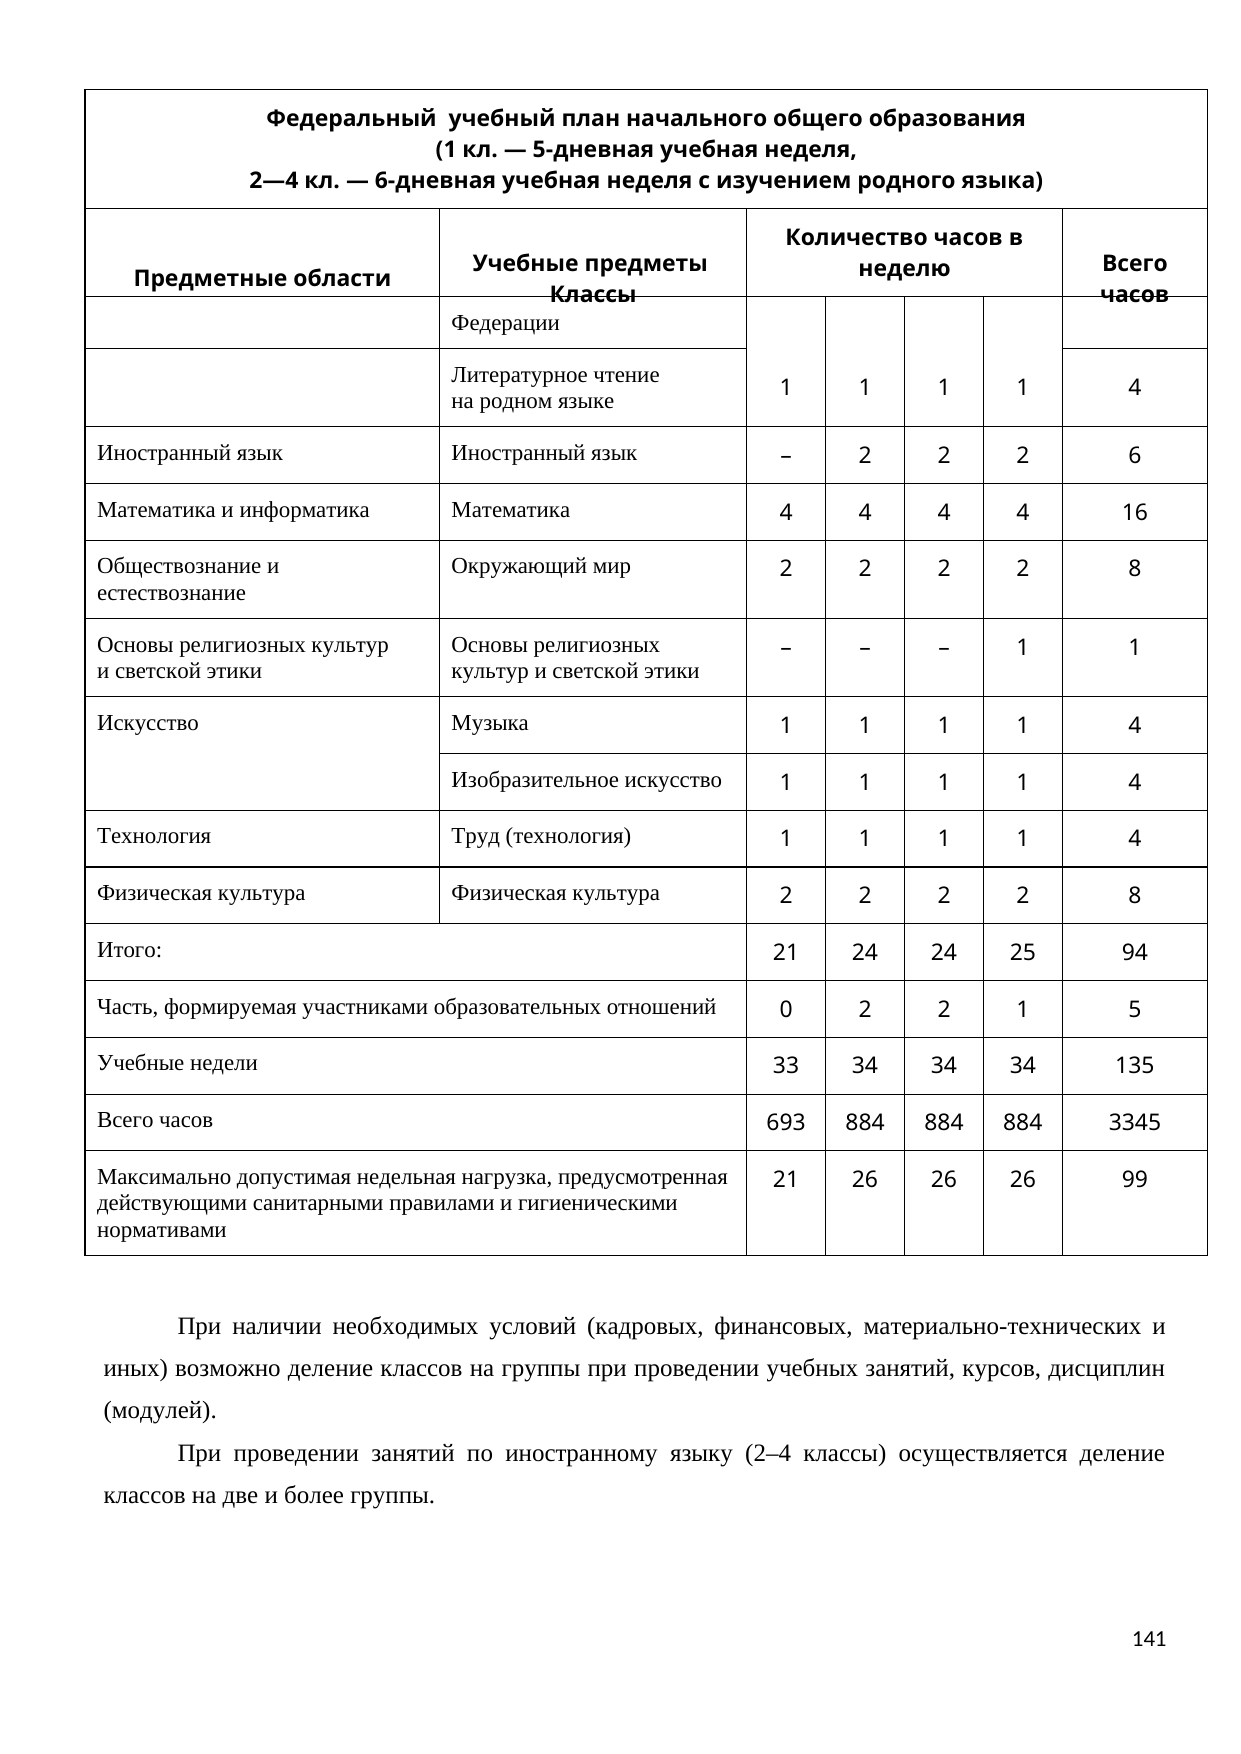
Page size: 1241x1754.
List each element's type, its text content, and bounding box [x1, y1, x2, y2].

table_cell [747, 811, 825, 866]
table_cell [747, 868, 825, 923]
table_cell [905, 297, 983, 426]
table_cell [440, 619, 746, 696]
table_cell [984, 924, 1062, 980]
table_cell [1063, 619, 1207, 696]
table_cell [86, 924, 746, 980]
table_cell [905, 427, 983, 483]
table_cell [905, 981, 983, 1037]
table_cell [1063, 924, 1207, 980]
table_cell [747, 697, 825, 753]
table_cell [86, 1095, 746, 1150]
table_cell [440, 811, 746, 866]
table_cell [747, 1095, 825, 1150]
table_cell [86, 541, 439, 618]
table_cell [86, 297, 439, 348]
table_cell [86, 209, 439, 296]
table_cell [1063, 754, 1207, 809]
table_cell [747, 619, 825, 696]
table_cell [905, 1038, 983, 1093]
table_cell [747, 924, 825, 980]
text При проведении занятий по иностранному языку (2–4 классы) осуществляется деление классов на две и более группы. [103, 1438, 1166, 1508]
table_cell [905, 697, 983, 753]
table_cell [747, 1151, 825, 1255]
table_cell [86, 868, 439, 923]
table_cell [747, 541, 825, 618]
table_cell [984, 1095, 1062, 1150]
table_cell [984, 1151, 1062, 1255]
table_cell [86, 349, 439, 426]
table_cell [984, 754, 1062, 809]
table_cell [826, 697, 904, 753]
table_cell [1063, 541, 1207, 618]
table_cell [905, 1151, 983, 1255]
text При наличии необходимых условий (кадровых, финансовых, материально-технических и иных) возможно деление классов на группы при проведении учебных занятий, курсов, дисциплин (модулей). [103, 1311, 1166, 1424]
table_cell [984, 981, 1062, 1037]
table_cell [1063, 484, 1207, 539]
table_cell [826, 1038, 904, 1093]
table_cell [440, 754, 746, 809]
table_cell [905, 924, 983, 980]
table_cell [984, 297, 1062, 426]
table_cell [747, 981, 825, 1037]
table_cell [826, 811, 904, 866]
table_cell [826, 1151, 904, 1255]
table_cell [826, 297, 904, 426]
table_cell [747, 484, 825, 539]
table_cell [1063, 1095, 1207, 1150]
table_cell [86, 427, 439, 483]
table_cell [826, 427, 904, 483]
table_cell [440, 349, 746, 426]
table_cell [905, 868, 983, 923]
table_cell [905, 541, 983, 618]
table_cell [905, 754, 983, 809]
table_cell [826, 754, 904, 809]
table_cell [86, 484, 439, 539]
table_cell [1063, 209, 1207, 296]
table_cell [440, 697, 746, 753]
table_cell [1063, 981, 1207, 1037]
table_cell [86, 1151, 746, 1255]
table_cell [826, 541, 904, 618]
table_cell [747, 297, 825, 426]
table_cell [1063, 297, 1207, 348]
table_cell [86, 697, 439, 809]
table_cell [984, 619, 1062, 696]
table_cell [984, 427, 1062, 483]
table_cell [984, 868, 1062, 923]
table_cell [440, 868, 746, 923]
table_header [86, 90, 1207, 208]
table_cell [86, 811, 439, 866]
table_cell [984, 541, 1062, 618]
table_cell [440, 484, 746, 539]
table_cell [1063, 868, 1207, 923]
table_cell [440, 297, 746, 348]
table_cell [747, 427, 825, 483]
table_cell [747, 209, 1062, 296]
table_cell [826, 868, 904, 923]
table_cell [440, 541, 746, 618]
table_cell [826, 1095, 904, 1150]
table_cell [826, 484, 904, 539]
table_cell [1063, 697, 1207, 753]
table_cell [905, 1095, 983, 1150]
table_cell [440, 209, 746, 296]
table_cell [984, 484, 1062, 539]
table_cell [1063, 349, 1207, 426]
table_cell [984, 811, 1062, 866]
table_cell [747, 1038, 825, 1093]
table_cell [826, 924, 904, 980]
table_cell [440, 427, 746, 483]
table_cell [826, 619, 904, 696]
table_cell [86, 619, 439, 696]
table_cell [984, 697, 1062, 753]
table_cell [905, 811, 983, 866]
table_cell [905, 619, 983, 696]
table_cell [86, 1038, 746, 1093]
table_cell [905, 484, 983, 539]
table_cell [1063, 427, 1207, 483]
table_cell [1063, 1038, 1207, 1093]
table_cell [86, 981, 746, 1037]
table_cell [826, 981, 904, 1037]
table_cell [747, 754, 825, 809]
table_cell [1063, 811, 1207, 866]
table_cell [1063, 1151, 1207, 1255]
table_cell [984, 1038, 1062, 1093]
